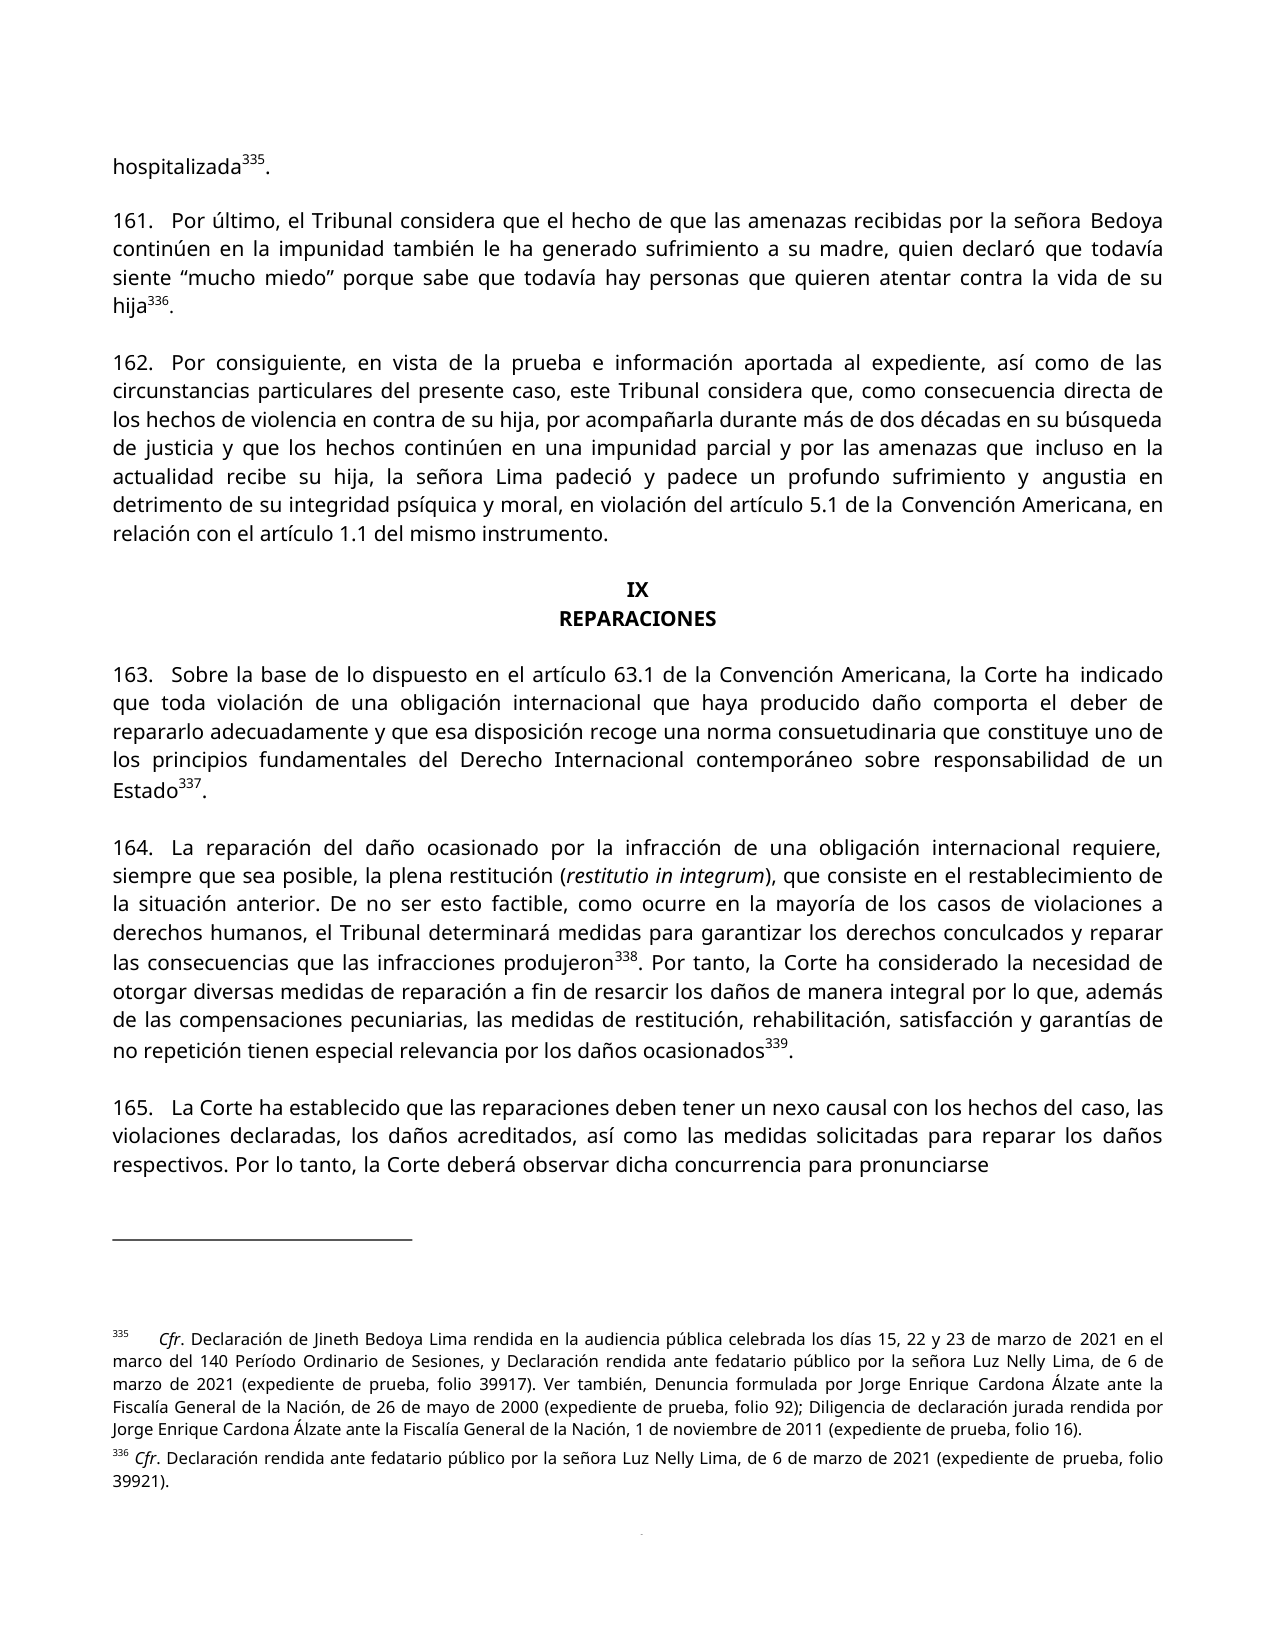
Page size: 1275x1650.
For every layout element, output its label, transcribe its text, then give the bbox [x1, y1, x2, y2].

list Sobre la base de lo dispuesto en el artículo 63.1 de la Convención Americana, la Corte ha indicado que toda violación de una obligación internacional que haya producido daño comporta el deber de repararlo adecuadamente y que esa disposición recoge una norma consuetudinaria que constituye uno de los principios fundamentales del Derecho Internacional contemporáneo sobre responsabilidad de un Estado337. [112, 660, 1163, 804]
list La reparación del daño ocasionado por la infracción de una obligación internacional requiere, siempre que sea posible, la plena restitución (restitutio in integrum), que consiste en el restablecimiento de la situación anterior. De no ser esto factible, como ocurre en la mayoría de los casos de violaciones a derechos humanos, el Tribunal determinará medidas para garantizar los derechos conculcados y reparar las consecuencias que las infracciones produjeron338. Por tanto, la Corte ha considerado la necesidad de otorgar diversas medidas de reparación a fin de resarcir los daños de manera integral por lo que, además de las compensaciones pecuniarias, las medidas de restitución, rehabilitación, satisfacción y garantías de no repetición tienen especial relevancia por los daños ocasionados339. [112, 833, 1163, 1064]
text 335 Cfr. Declaración de Jineth Bedoya Lima rendida en la audiencia pública celebrada los días 15, 22 y 23 de marzo de 2021 en el marco del 140 Período Ordinario de Sesiones, y Declaración rendida ante fedatario público por la señora Luz Nelly Lima, de 6 de marzo de 2021 (expediente de prueba, folio 39917). Ver también, Denuncia formulada por Jorge Enrique Cardona Álzate ante la Fiscalía General de la Nación, de 26 de mayo de 2000 (expediente de prueba, folio 92); Diligencia de declaración jurada rendida por Jorge Enrique Cardona Álzate ante la Fiscalía General de la Nación, 1 de noviembre de 2011 (expediente de prueba, folio 16). [112, 1327, 1163, 1441]
list Por último, el Tribunal considera que el hecho de que las amenazas recibidas por la señora Bedoya continúen en la impunidad también le ha generado sufrimiento a su madre, quien declaró que todavía siente “mucho miedo” porque sabe que todavía hay personas que quieren atentar contra la vida de su hija336. [112, 206, 1163, 319]
text 336 Cfr. Declaración rendida ante fedatario público por la señora Luz Nelly Lima, de 6 de marzo de 2021 (expediente de prueba, folio 39921). [112, 1447, 1163, 1492]
subtitle IX REPARACIONES [545, 575, 730, 632]
text hospitalizada335. [112, 150, 1183, 181]
list La Corte ha establecido que las reparaciones deben tener un nexo causal con los hechos del caso, las violaciones declaradas, los daños acreditados, así como las medidas solicitadas para reparar los daños respectivos. Por lo tanto, la Corte deberá observar dicha concurrencia para pronunciarse [112, 1093, 1163, 1178]
list Por consiguiente, en vista de la prueba e información aportada al expediente, así como de las circunstancias particulares del presente caso, este Tribunal considera que, como consecuencia directa de los hechos de violencia en contra de su hija, por acompañarla durante más de dos décadas en su búsqueda de justicia y que los hechos continúen en una impunidad parcial y por las amenazas que incluso en la actualidad recibe su hija, la señora Lima padeció y padece un profundo sufrimiento y angustia en detrimento de su integridad psíquica y moral, en violación del artículo 5.1 de la Convención Americana, en relación con el artículo 1.1 del mismo instrumento. [112, 348, 1163, 547]
